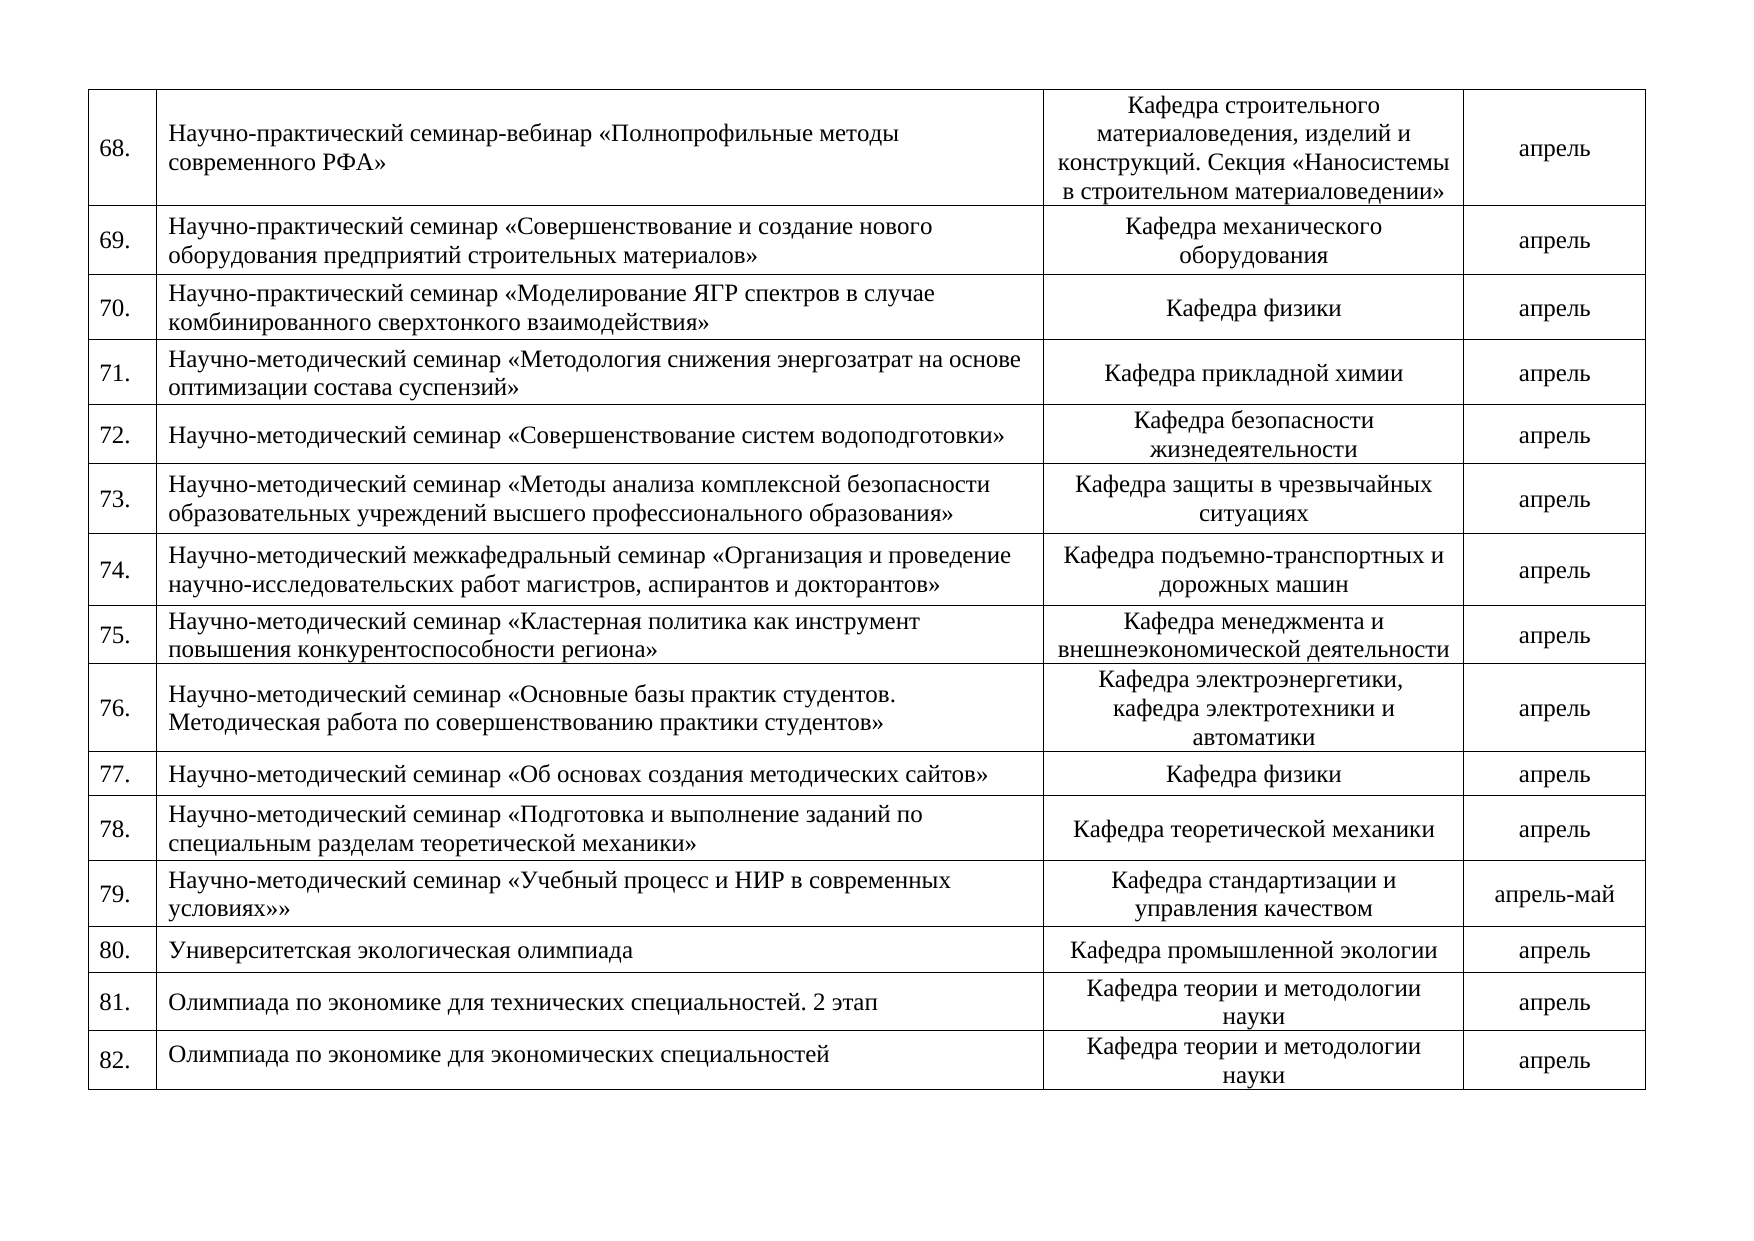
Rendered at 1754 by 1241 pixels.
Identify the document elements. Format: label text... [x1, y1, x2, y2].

table_cell Кафедра теории и методологии науки [1044, 973, 1463, 1030]
table_cell [89, 606, 156, 663]
table_cell апрель [1464, 405, 1645, 463]
table_cell Кафедра подъемно-транспортных и дорожных машин [1044, 534, 1463, 605]
table_cell Научно-методический семинар «Основные базы практик студентов. Методическая работа по совершенствованию практики студентов» [157, 664, 1043, 751]
table_cell апрель [1464, 206, 1645, 274]
table_cell апрель [1464, 927, 1645, 972]
table_cell [89, 796, 156, 860]
table_cell Научно-методический семинар «Об основах создания методических сайтов» [157, 752, 1043, 795]
table_cell апрель [1464, 534, 1645, 605]
table_cell Кафедра строительного материаловедения, изделий и конструкций. Секция «Наносистемы в строительном материаловедении» [1044, 90, 1463, 205]
table_cell апрель [1464, 752, 1645, 795]
table_cell апрель [1464, 275, 1645, 339]
table_cell Кафедра механического оборудования [1044, 206, 1463, 274]
table_cell [89, 973, 156, 1030]
table_cell апрель [1464, 664, 1645, 751]
table_cell Кафедра безопасности жизнедеятельности [1044, 405, 1463, 463]
table_cell Кафедра прикладной химии [1044, 340, 1463, 404]
table_cell [89, 340, 156, 404]
table_cell апрель [1464, 973, 1645, 1030]
table_cell [89, 464, 156, 532]
table_cell [89, 275, 156, 339]
table_cell Научно-методический семинар «Методология снижения энергозатрат на основе оптимизации состава суспензий» [157, 340, 1043, 404]
table_cell Кафедра физики [1044, 275, 1463, 339]
table_cell Кафедра теории и методологии науки [1044, 1031, 1463, 1089]
table_cell Научно-методический семинар «Совершенствование систем водоподготовки» [157, 405, 1043, 463]
table_cell [89, 1031, 156, 1089]
table_cell Кафедра электроэнергетики, кафедра электротехники и автоматики [1044, 664, 1463, 751]
table_cell Научно-методический семинар «Учебный процесс и НИР в современных условиях»» [157, 861, 1043, 926]
table_cell Университетская экологическая олимпиада [157, 927, 1043, 972]
table_cell Научно-практический семинар «Совершенствование и создание нового оборудования предприятий строительных материалов» [157, 206, 1043, 274]
table_cell Научно-методический семинар «Методы анализа комплексной безопасности образовательных учреждений высшего профессионального образования» [157, 464, 1043, 532]
table_cell [89, 534, 156, 605]
table_cell [89, 206, 156, 274]
table_cell апрель [1464, 90, 1645, 205]
table_cell Кафедра менеджмента и внешнеэкономической деятельности [1044, 606, 1463, 663]
table_cell [89, 405, 156, 463]
table_cell апрель-май [1464, 861, 1645, 926]
table_cell [89, 927, 156, 972]
table_cell [89, 752, 156, 795]
table_cell [89, 664, 156, 751]
table_cell Кафедра стандартизации и управления качеством [1044, 861, 1463, 926]
table_cell Научно-практический семинар «Моделирование ЯГР спектров в случае комбинированного сверхтонкого взаимодействия» [157, 275, 1043, 339]
table_cell апрель [1464, 340, 1645, 404]
table_cell Олимпиада по экономике для технических специальностей. 2 этап [157, 973, 1043, 1030]
table_cell Кафедра промышленной экологии [1044, 927, 1463, 972]
table_cell Научно-методический семинар «Кластерная политика как инструмент повышения конкурентоспособности региона» [157, 606, 1043, 663]
table_cell [89, 861, 156, 926]
table_cell Научно-методический семинар «Подготовка и выполнение заданий по специальным разделам теоретической механики» [157, 796, 1043, 860]
table_cell Кафедра физики [1044, 752, 1463, 795]
table_cell Научно-методический межкафедральный семинар «Организация и проведение научно-исследовательских работ магистров, аспирантов и докторантов» [157, 534, 1043, 605]
table_cell апрель [1464, 606, 1645, 663]
table_cell апрель [1464, 1031, 1645, 1089]
table_cell Олимпиада по экономике для экономических специальностей [157, 1031, 1043, 1089]
table_cell апрель [1464, 796, 1645, 860]
table_cell Кафедра защиты в чрезвычайных ситуациях [1044, 464, 1463, 532]
table_cell Кафедра теоретической механики [1044, 796, 1463, 860]
table_cell апрель [1464, 464, 1645, 532]
table_cell [89, 90, 156, 205]
table_cell Научно-практический семинар-вебинар «Полнопрофильные методы современного РФА» [157, 90, 1043, 205]
